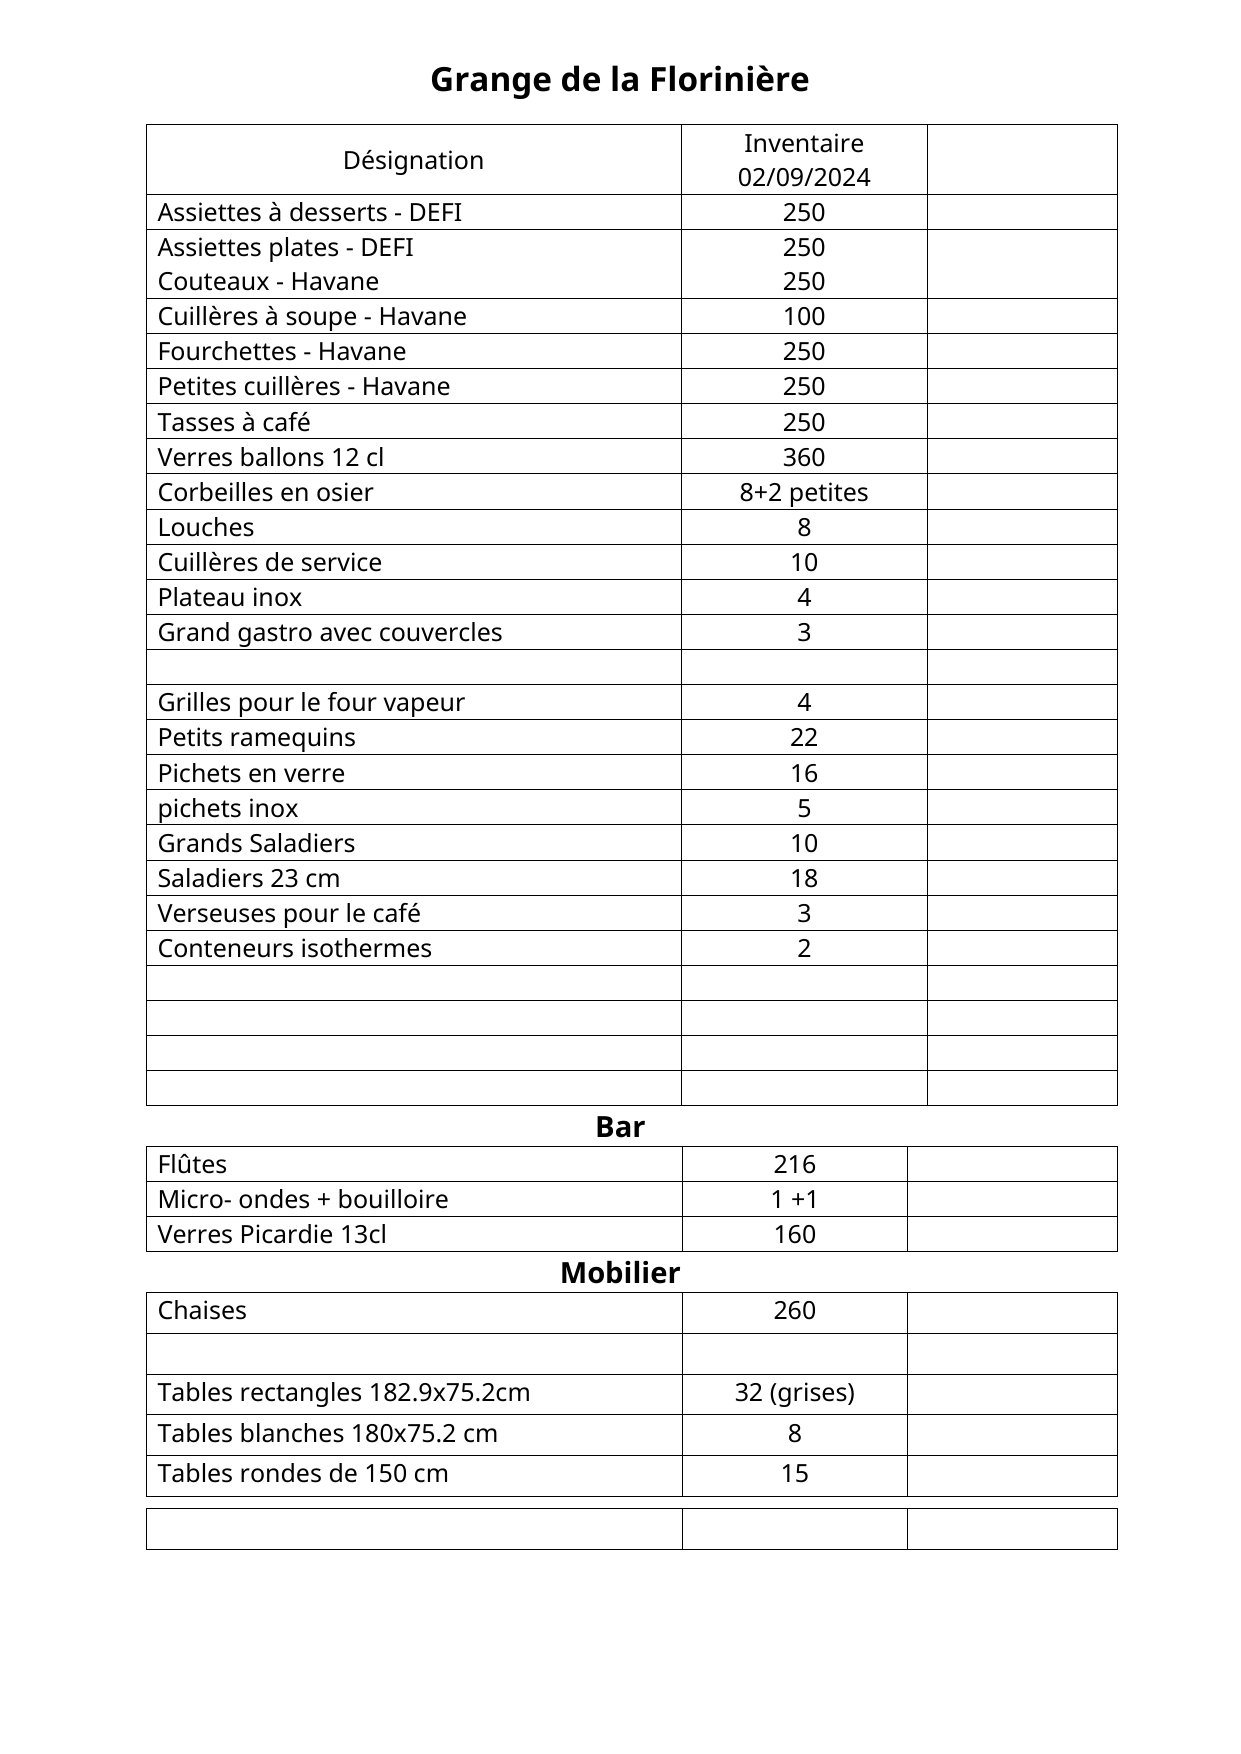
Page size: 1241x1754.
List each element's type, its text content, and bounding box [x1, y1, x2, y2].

table_cell Plateau inox [147, 580, 681, 614]
table_cell [908, 1182, 1117, 1216]
table_cell [928, 510, 1117, 543]
table_cell [928, 1001, 1117, 1035]
table_cell Tables blanches 180x75.2 cm [147, 1415, 682, 1455]
table_cell [908, 1217, 1117, 1251]
table_cell 8 [683, 1415, 907, 1455]
table_cell 250 [682, 369, 927, 403]
table_cell 15 [683, 1456, 907, 1496]
table_cell [928, 580, 1117, 614]
table_cell [683, 1334, 907, 1373]
table_cell Verres Picardie 13cl [147, 1217, 682, 1251]
table_cell Pichets en verre [147, 755, 681, 789]
table_cell [928, 474, 1117, 508]
table_cell Verseuses pour le café [147, 896, 681, 930]
table_cell Louches [147, 510, 681, 543]
table_cell [928, 825, 1117, 859]
table_cell 10 [682, 825, 927, 859]
table_cell Tables rectangles 182.9x75.2cm [147, 1375, 682, 1414]
table_cell [908, 1375, 1117, 1414]
table_cell [928, 299, 1117, 333]
table_header [683, 1509, 907, 1549]
table_cell [908, 1456, 1117, 1496]
text Bar [148, 1106, 1093, 1146]
table_cell Petits ramequins [147, 720, 681, 754]
table_cell 160 [683, 1217, 907, 1251]
table_cell [147, 1036, 681, 1070]
table_cell 2 [682, 931, 927, 965]
table_header [908, 1293, 1117, 1333]
table_cell [147, 1334, 682, 1373]
table_cell [928, 230, 1117, 298]
table_cell Grilles pour le four vapeur [147, 685, 681, 719]
table_header [908, 1147, 1117, 1181]
table_header [147, 1509, 682, 1549]
table_header Inventaire 02/09/2024 [682, 125, 927, 193]
table_cell [928, 1071, 1117, 1105]
table_cell 16 [682, 755, 927, 789]
table_cell [908, 1415, 1117, 1455]
table_header Chaises [147, 1293, 682, 1333]
table_cell pichets inox [147, 790, 681, 824]
table_cell Petites cuillères - Havane [147, 369, 681, 403]
table_cell 4 [682, 685, 927, 719]
table_header Désignation [147, 125, 681, 193]
table_cell Micro- ondes + bouilloire [147, 1182, 682, 1216]
table_cell [682, 1071, 927, 1105]
table_cell [147, 650, 681, 684]
table_cell [147, 1071, 681, 1105]
text Mobilier [148, 1252, 1093, 1292]
table_cell 360 [682, 439, 927, 473]
table_cell [928, 685, 1117, 719]
table_cell [682, 650, 927, 684]
table_cell 100 [682, 299, 927, 333]
text Grange de la Florinière [148, 56, 1093, 102]
table_cell [928, 369, 1117, 403]
table_cell Cuillères de service [147, 545, 681, 579]
table_cell [928, 439, 1117, 473]
table_cell 250 [682, 195, 927, 229]
table_cell 18 [682, 861, 927, 894]
table_cell [928, 1036, 1117, 1070]
table_cell Assiettes plates - DEFI Couteaux - Havane [147, 230, 681, 298]
table_cell [928, 931, 1117, 965]
table_cell Tables rondes de 150 cm [147, 1456, 682, 1496]
table_cell [682, 1036, 927, 1070]
table_cell 5 [682, 790, 927, 824]
table_cell Fourchettes - Havane [147, 334, 681, 368]
table_cell Corbeilles en osier [147, 474, 681, 508]
table_cell [928, 650, 1117, 684]
table_cell 3 [682, 615, 927, 649]
table_cell 10 [682, 545, 927, 579]
table_cell [908, 1334, 1117, 1373]
table_cell Grands Saladiers [147, 825, 681, 859]
table_cell 250 [682, 404, 927, 438]
table_cell 4 [682, 580, 927, 614]
table_cell Grand gastro avec couvercles [147, 615, 681, 649]
table_header [908, 1509, 1117, 1549]
table_cell [928, 545, 1117, 579]
table_cell [928, 404, 1117, 438]
table_cell 32 (grises) [683, 1375, 907, 1414]
table_cell [928, 790, 1117, 824]
table_cell [682, 966, 927, 1000]
table_cell 1 +1 [683, 1182, 907, 1216]
table_cell Cuillères à soupe - Havane [147, 299, 681, 333]
table_cell 8 [682, 510, 927, 543]
table_cell [928, 896, 1117, 930]
table_cell [928, 334, 1117, 368]
table_cell 22 [682, 720, 927, 754]
table_cell 3 [682, 896, 927, 930]
table_cell [928, 615, 1117, 649]
table_header 260 [683, 1293, 907, 1333]
table_cell [928, 720, 1117, 754]
table_cell Conteneurs isothermes [147, 931, 681, 965]
table_cell [928, 755, 1117, 789]
table_cell [682, 1001, 927, 1035]
table_cell [147, 1001, 681, 1035]
table_cell [928, 966, 1117, 1000]
table_cell 250 [682, 334, 927, 368]
table_cell Tasses à café [147, 404, 681, 438]
table_header 216 [683, 1147, 907, 1181]
table_header [928, 125, 1117, 193]
table_cell [928, 861, 1117, 894]
table_cell 8+2 petites [682, 474, 927, 508]
table_cell [928, 195, 1117, 229]
table_cell Assiettes à desserts - DEFI [147, 195, 681, 229]
table_cell [147, 966, 681, 1000]
table_cell Verres ballons 12 cl [147, 439, 681, 473]
table_header Flûtes [147, 1147, 682, 1181]
table_cell Saladiers 23 cm [147, 861, 681, 894]
table_cell 250 250 [682, 230, 927, 298]
